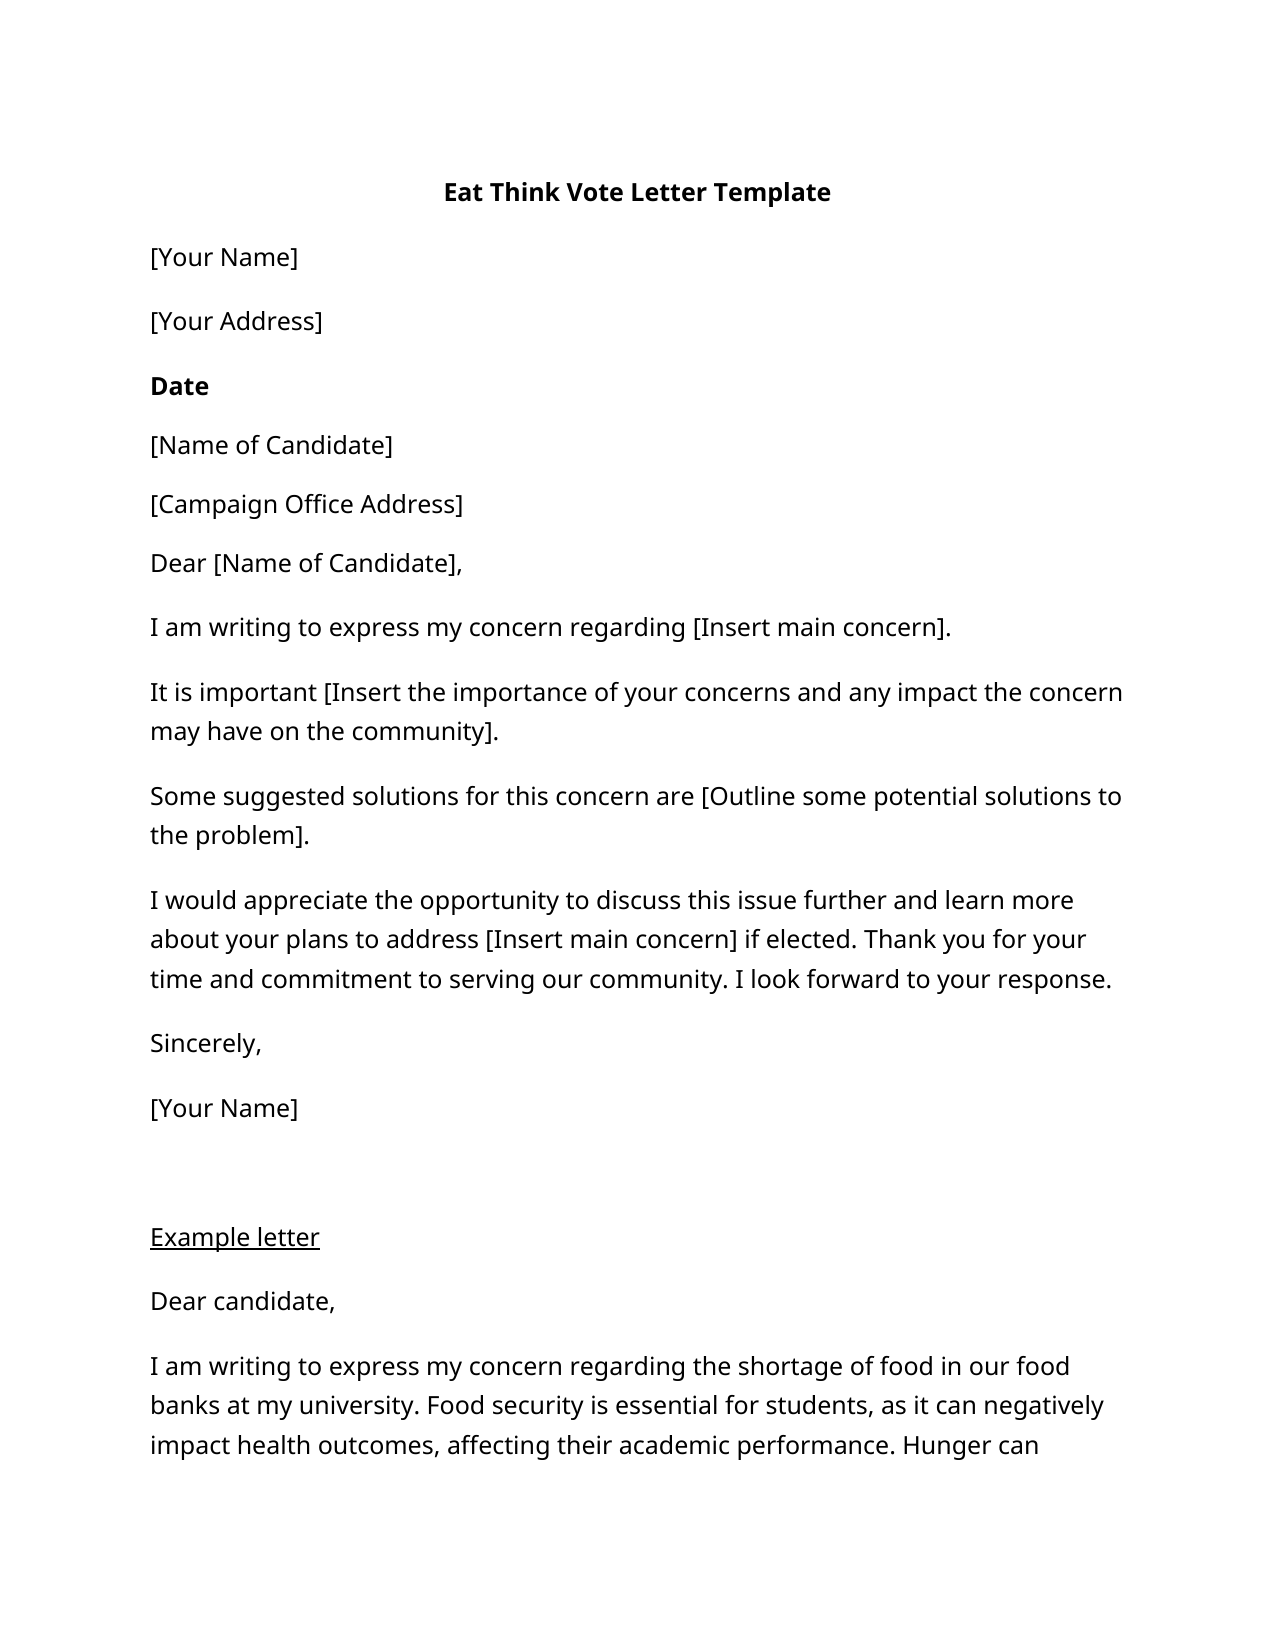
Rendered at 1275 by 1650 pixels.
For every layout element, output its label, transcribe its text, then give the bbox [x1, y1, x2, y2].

text I would appreciate the opportunity to discuss this issue further and learn more about your plans to address [Insert main concern] if elected. Thank you for your time and commitment to serving our community. I look forward to your response. [150, 882, 1125, 996]
text Dear [Name of Candidate], [150, 546, 1125, 580]
text Eat Think Vote Letter Template [150, 175, 1125, 209]
text I am writing to express my concern regarding [Insert main concern]. [150, 610, 1125, 644]
text Date [150, 368, 1125, 402]
text It is important [Insert the importance of your concerns and any impact the concern may have on the community]. [150, 674, 1125, 748]
text Dear candidate, [150, 1284, 1125, 1318]
text [Your Address] [150, 304, 1125, 338]
text Example letter [150, 1219, 1125, 1253]
text Some suggested solutions for this concern are [Outline some potential solutions to the problem]. [150, 778, 1125, 852]
text [Name of Candidate] [150, 427, 1125, 462]
text [Your Name] [150, 239, 1125, 273]
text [150, 1348, 1125, 1461]
text [Campaign Office Address] [150, 487, 1125, 521]
text Sincerely, [150, 1026, 1125, 1060]
text [Your Name] [150, 1090, 1125, 1124]
